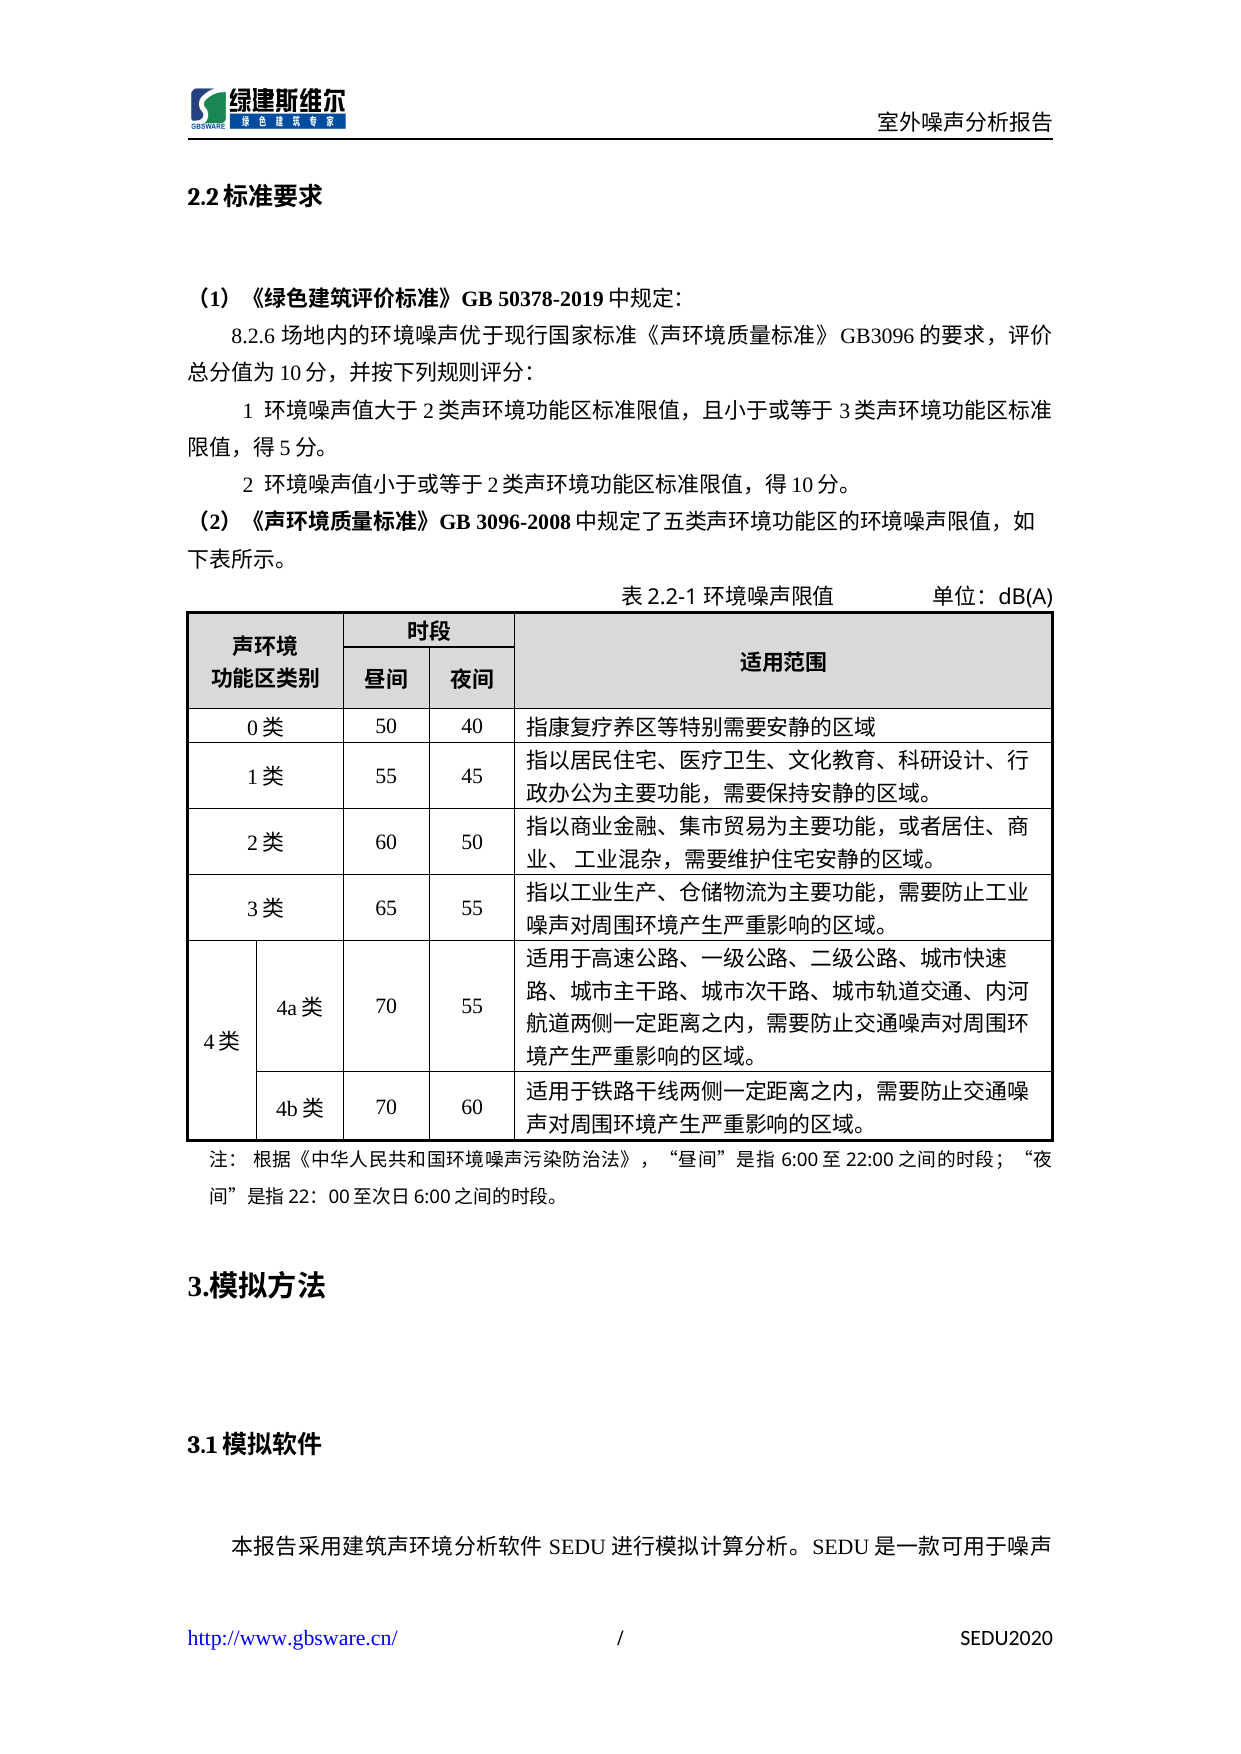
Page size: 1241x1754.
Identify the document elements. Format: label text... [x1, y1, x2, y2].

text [187, 1529, 1053, 1561]
table_cell 4b类 [257, 1072, 343, 1139]
text 2 环境噪声值小于或等于2类声环境功能区标准限值，得10分。 [187, 467, 1053, 499]
table_cell 65 [344, 875, 429, 940]
picture [187, 88, 347, 130]
table_cell 夜间 [430, 648, 514, 708]
table_cell 55 [344, 743, 429, 808]
table_cell 50 [430, 809, 514, 874]
table_cell 3类 [189, 875, 343, 940]
table_cell 60 [344, 809, 429, 874]
table_cell 适用于铁路干线两侧一定距离之内，需要防止交通噪声对周围环境产生严重影响的区域。 [515, 1072, 1051, 1139]
text 1 环境噪声值大于2类声环境功能区标准限值，且小于或等于3类声环境功能区标准限值，得5分。 [187, 392, 1053, 462]
table_header 时段 [344, 614, 514, 646]
subtitle 3.模拟方法 [187, 1251, 1053, 1316]
table_cell 4a类 [257, 941, 343, 1071]
table_cell 适用于高速公路、一级公路、二级公路、城市快速路、城市主干路、城市次干路、城市轨道交通、内河航道两侧一定距离之内，需要防止交通噪声对周围环境产生严重影响的区域。 [515, 941, 1051, 1071]
table_cell 70 [344, 1072, 429, 1139]
table_cell 40 [430, 709, 514, 742]
table_cell 指以商业金融、集市贸易为主要功能，或者居住、商业、 工业混杂，需要维护住宅安静的区域。 [515, 809, 1051, 874]
table_cell 1类 [189, 743, 343, 808]
text 8.2.6 场地内的环境噪声优于现行国家标准《声环境质量标准》GB3096的要求，评价总分值为10分，并按下列规则评分： [187, 318, 1053, 387]
table_cell 50 [344, 709, 429, 742]
table_cell 指以工业生产、仓储物流为主要功能，需要防止工业噪声对周围环境产生严重影响的区域。 [515, 875, 1051, 940]
table_cell 70 [344, 941, 429, 1071]
text （1）《绿色建筑评价标准》GB 50378-2019中规定： [187, 281, 1053, 313]
table_cell 指以居民住宅、医疗卫生、文化教育、科研设计、行政办公为主要功能，需要保持安静的区域。 [515, 743, 1051, 808]
table_cell 0类 [189, 709, 343, 742]
table_cell 昼间 [344, 648, 429, 708]
table_header 适用范围 [515, 614, 1051, 708]
table_cell 指康复疗养区等特别需要安静的区域 [515, 709, 1051, 742]
table_cell 2类 [189, 809, 343, 874]
subtitle 3.1模拟软件 [187, 1410, 1053, 1475]
subtitle 2.2标准要求 [187, 162, 1053, 227]
table_cell 55 [430, 875, 514, 940]
table_cell 45 [430, 743, 514, 808]
text 表2.2-1 环境噪声限值 单位：dB(A) [187, 578, 1053, 611]
table_cell 4类 [189, 941, 256, 1139]
table_cell 60 [430, 1072, 514, 1139]
table_cell 55 [430, 941, 514, 1071]
text （2）《声环境质量标准》GB 3096-2008中规定了五类声环境功能区的环境噪声限值，如下表所示。 [187, 504, 1053, 574]
table_header 声环境 功能区类别 [189, 614, 343, 708]
text 注： 根据《中华人民共和国环境噪声污染防治法》，“昼间”是指6:00至22:00之间的时段；“夜间”是指22：00至次日6:00之间的时段。 [209, 1142, 1053, 1212]
